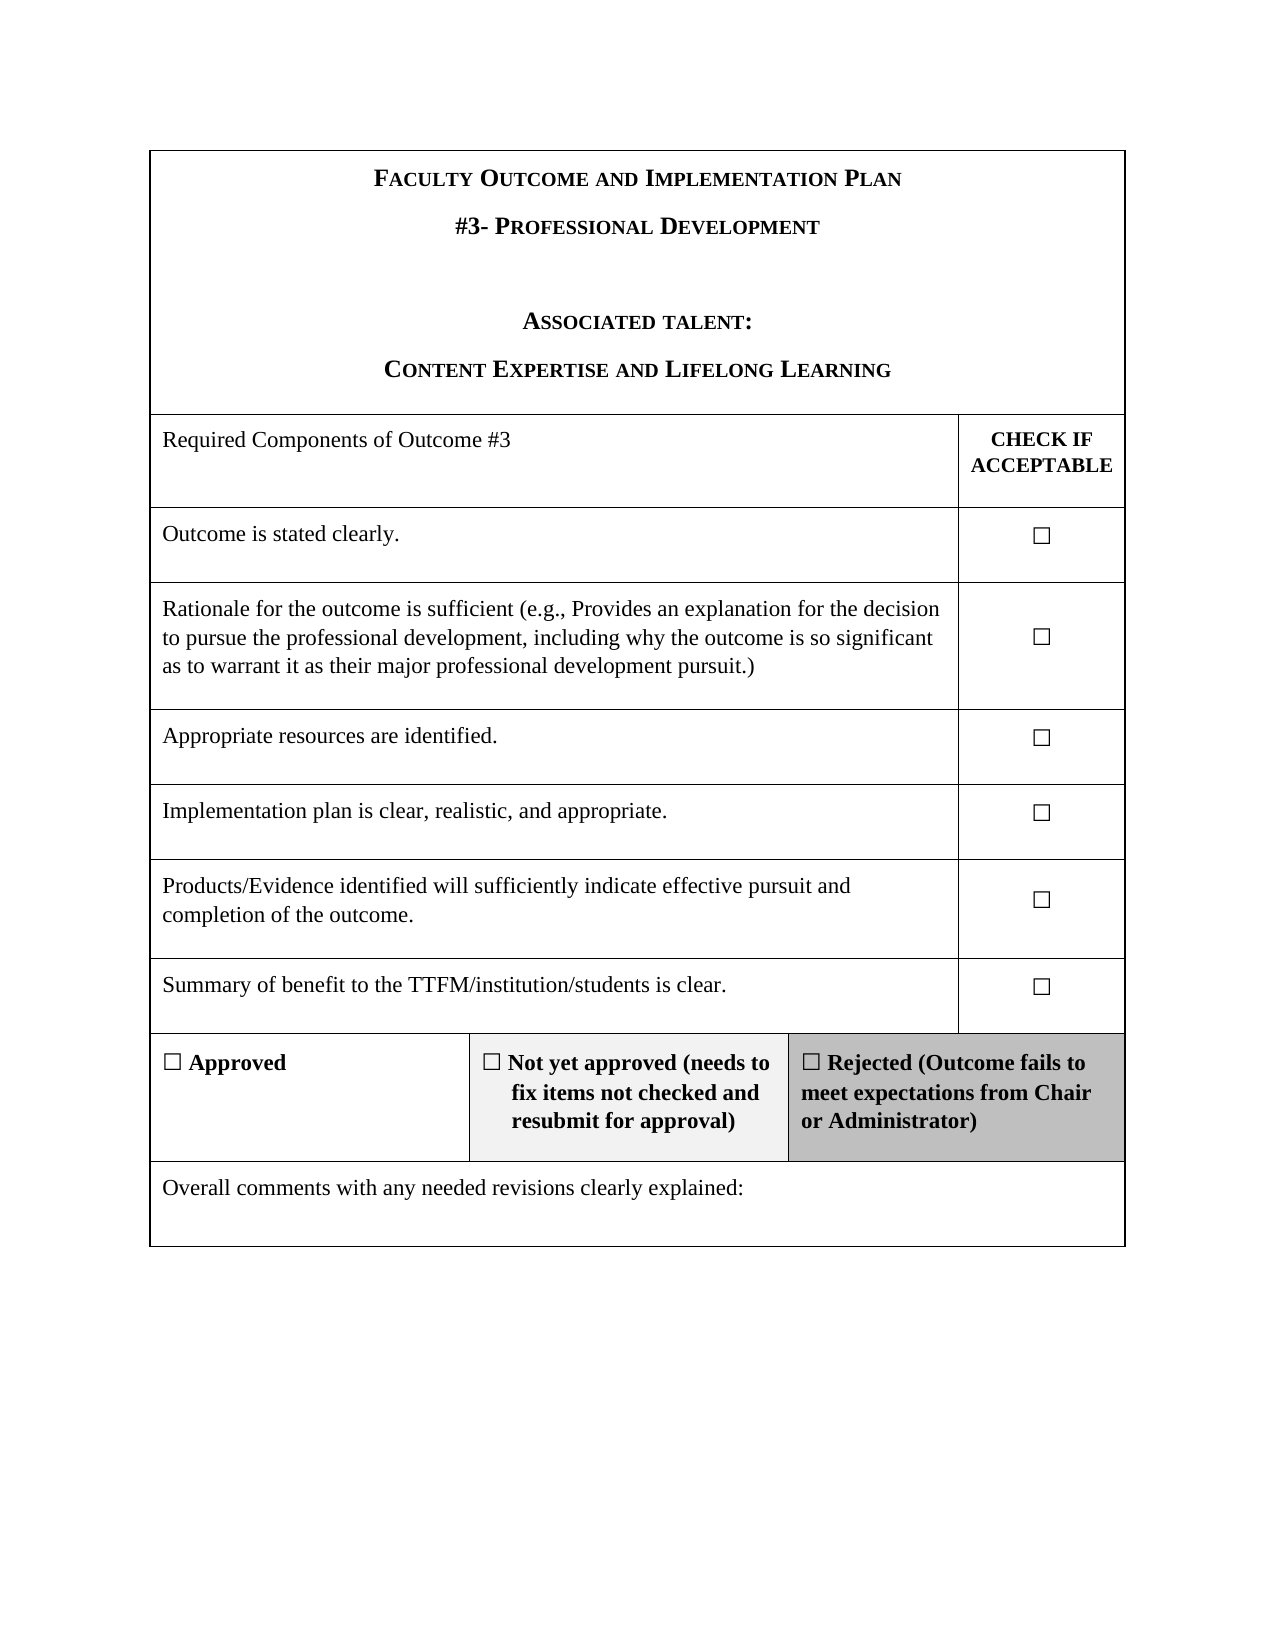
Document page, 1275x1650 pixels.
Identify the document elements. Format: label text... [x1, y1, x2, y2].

table_cell Rationale for the outcome is sufficient (e.g., Provides an explanation for the decision to pursue the professional development, including why the outcome is so significant as to warrant it as their major professional development pursuit.) [151, 583, 958, 709]
table_cell Overall comments with any needed revisions clearly explained: [151, 1162, 1124, 1246]
table_cell CHECK IF ACCEPTABLE [959, 415, 1124, 507]
table_cell Required Components of Outcome #3 [151, 415, 958, 507]
table_cell Rejected (Outcome fails to meet expectations from Chair or Administrator) [789, 1034, 1124, 1161]
table_cell Approved [151, 1034, 469, 1161]
table_cell Not yet approved (needs to fix items not checked and resubmit for approval) [470, 1034, 788, 1161]
table_cell Implementation plan is clear, realistic, and appropriate. [151, 785, 958, 859]
table_cell Summary of benefit to the TTFM/institution/students is clear. [151, 959, 958, 1033]
table_cell Outcome is stated clearly. [151, 508, 958, 582]
table_cell Appropriate resources are identified. [151, 710, 958, 784]
table_cell Products/Evidence identified will sufficiently indicate effective pursuit and completion of the outcome. [151, 860, 958, 958]
table_header Faculty Outcome and Implementation Plan #3- Professional Development Associated talent: Content Expertise and Lifelong Learning [151, 151, 1124, 413]
